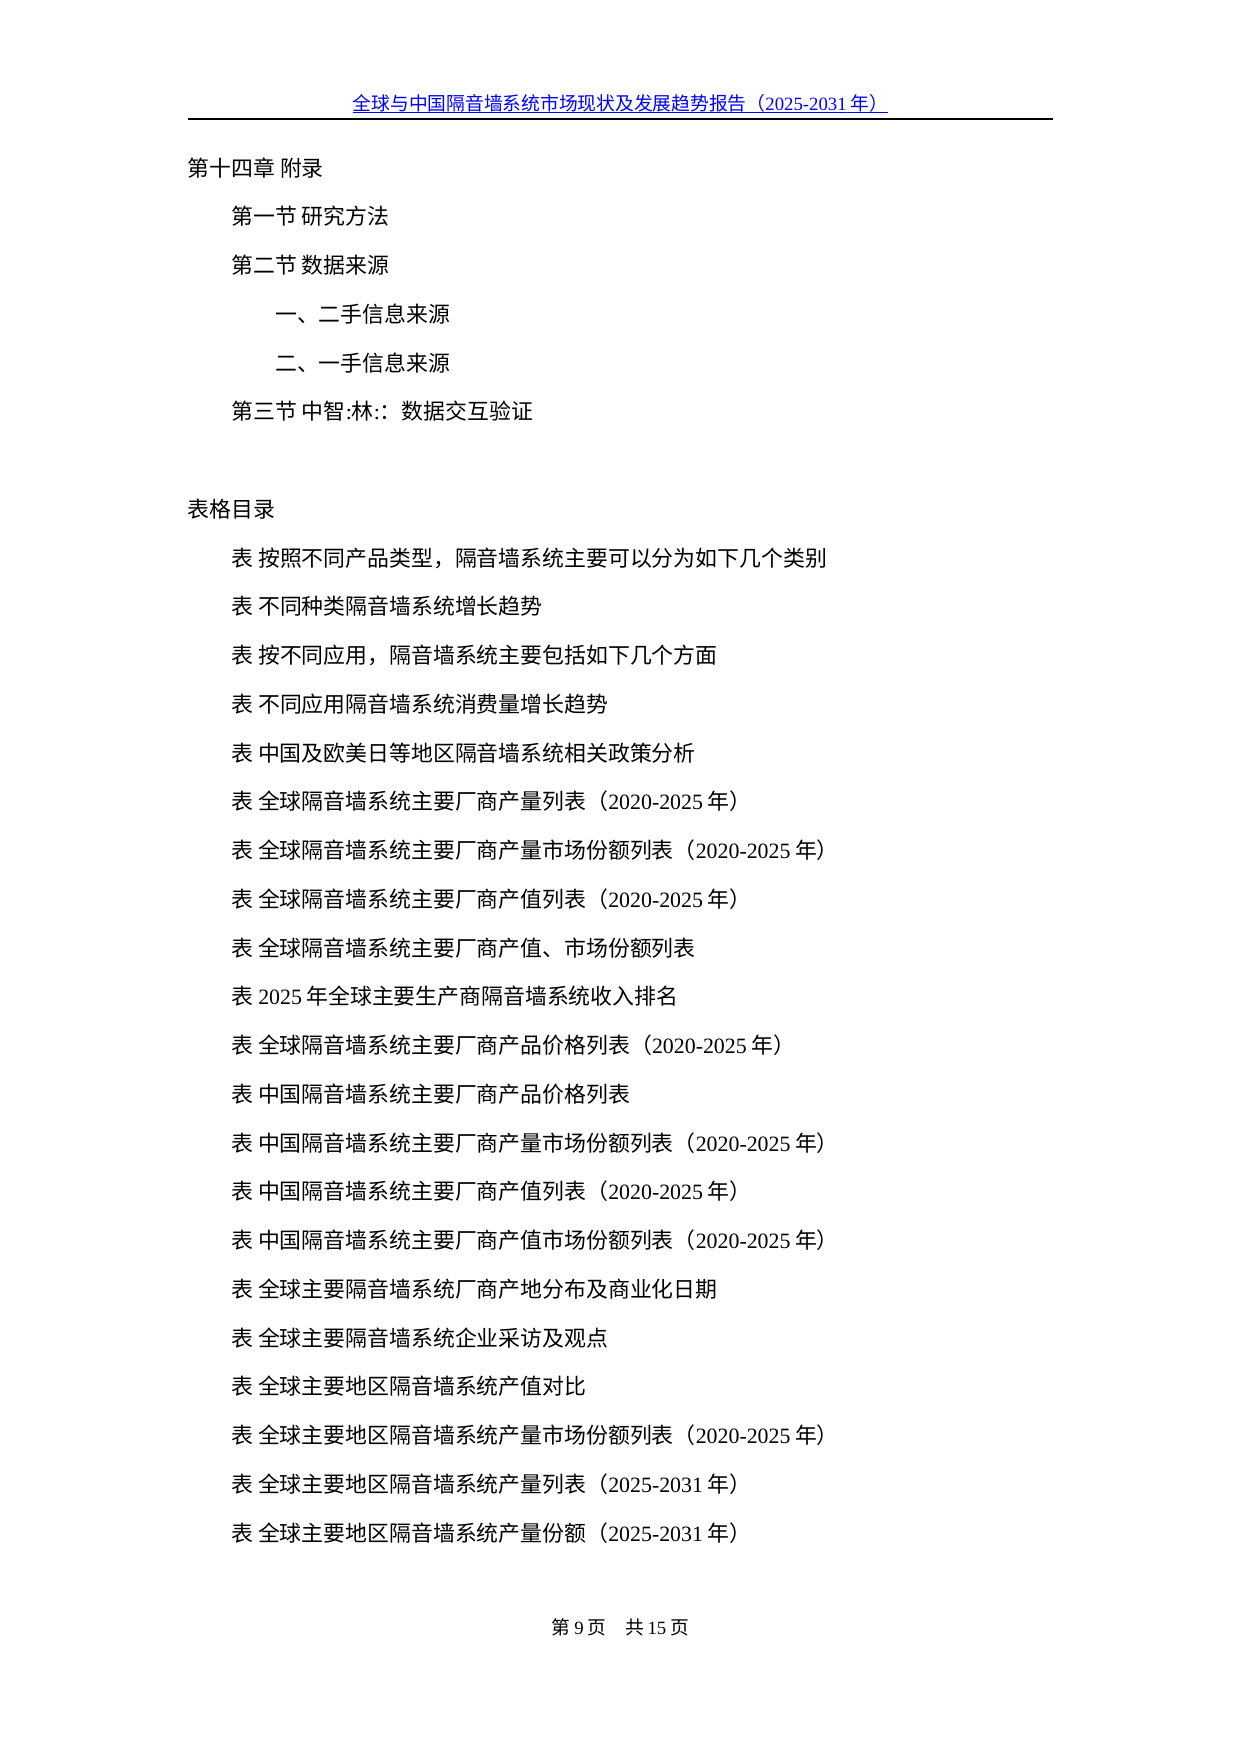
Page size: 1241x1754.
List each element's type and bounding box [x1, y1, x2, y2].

text [187, 150, 1053, 1548]
